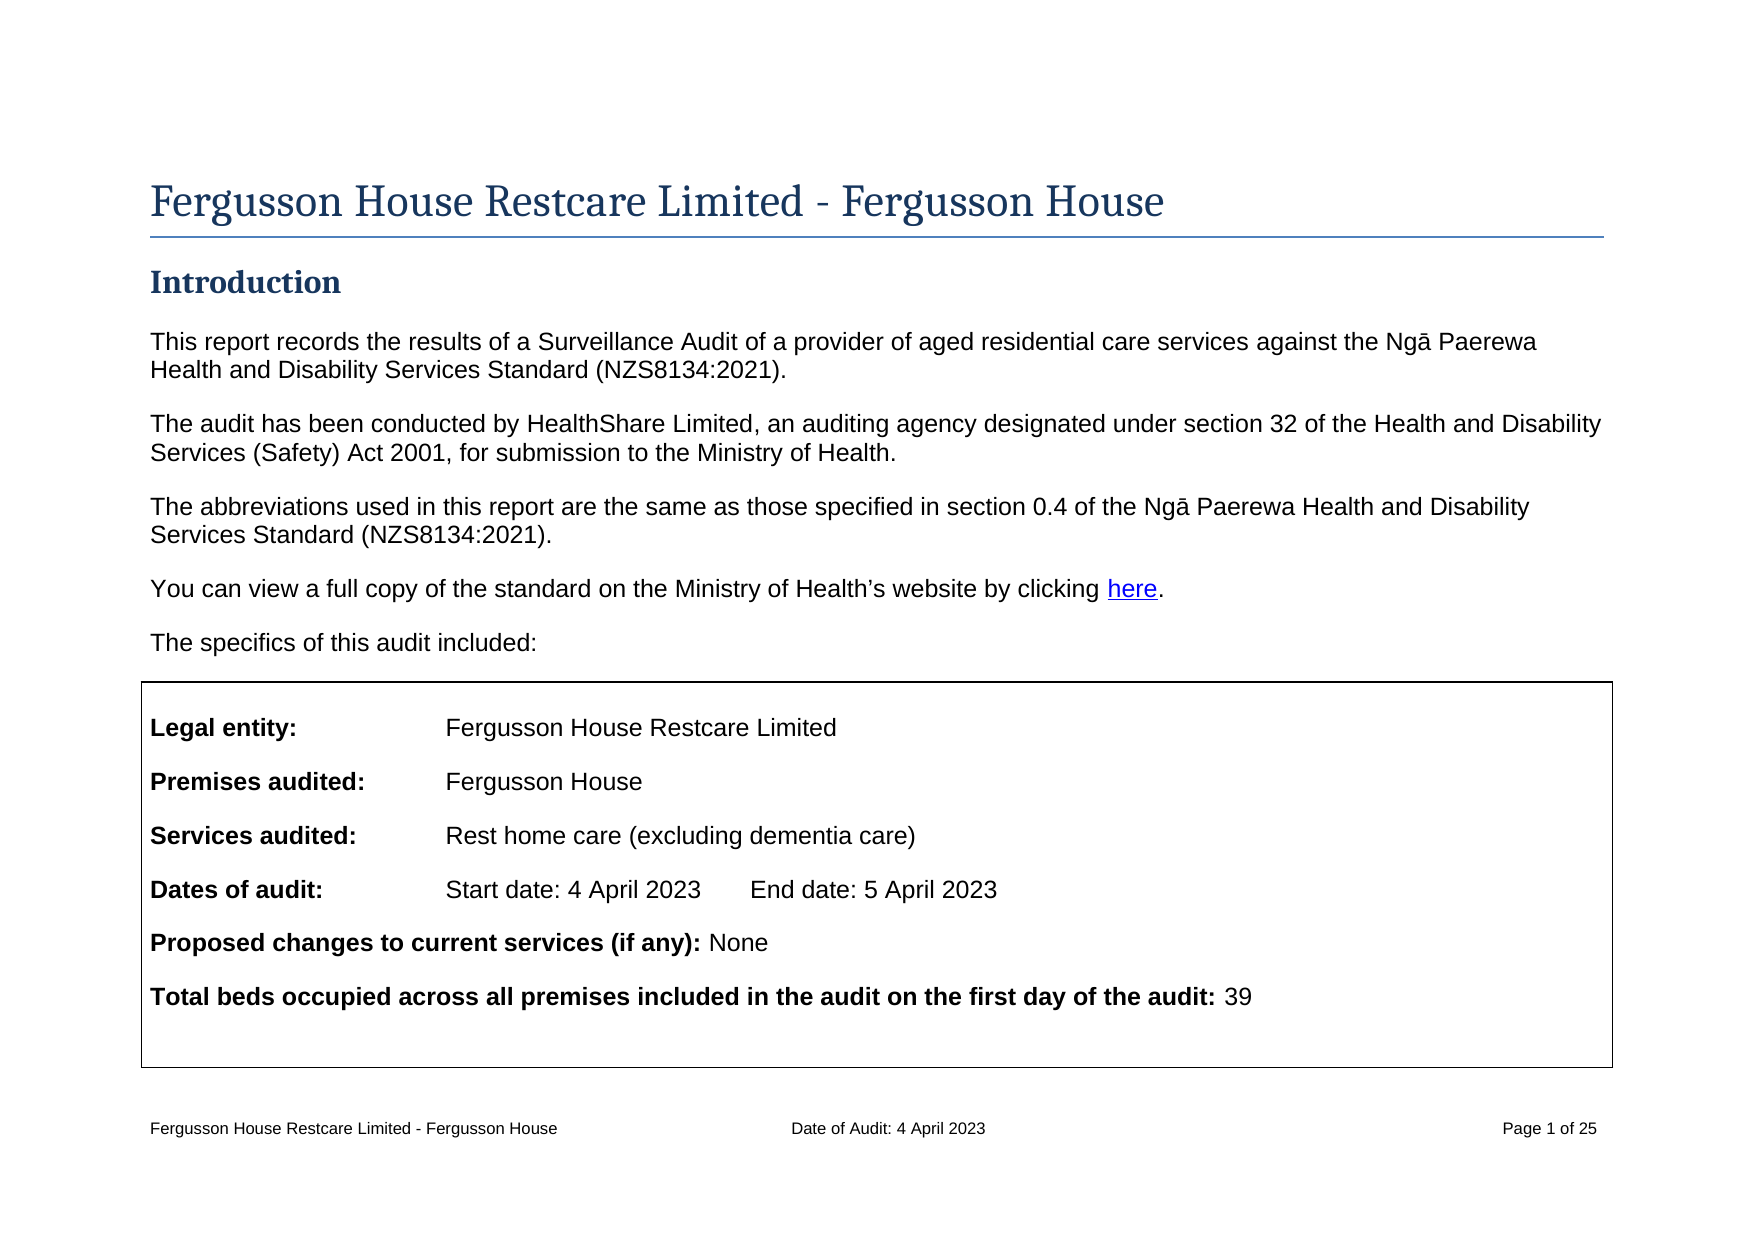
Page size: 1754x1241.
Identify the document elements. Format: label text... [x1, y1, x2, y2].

subtitle Fergusson House Restcare Limited - Fergusson House [150, 175, 1604, 236]
text This report records the results of a Surveillance Audit of a provider of aged residential care services against the Ngā Paerewa Health and Disability Services Standard (NZS8134:2021). [150, 326, 1604, 384]
text The specifics of this audit included: [150, 628, 1604, 656]
text The audit has been conducted by HealthShare Limited, an auditing agency designated under section 32 of the Health and Disability Services (Safety) Act 2001, for submission to the Ministry of Health. [150, 409, 1604, 466]
text The abbreviations used in this report are the same as those specified in section 0.4 of the Ngā Paerewa Health and Disability Services Standard (NZS8134:2021). [150, 491, 1604, 549]
text Legal entity: Fergusson House Restcare Limited [150, 713, 1604, 742]
text Premises audited: Fergusson House [142, 764, 1612, 796]
text Services audited: Rest home care (excluding dementia care) [142, 818, 1612, 849]
text You can view a full copy of the standard on the Ministry of Health’s website by clicking here. [150, 574, 1604, 603]
text Total beds occupied across all premises included in the audit on the first day of the audit: 39 [142, 979, 1612, 1011]
text Proposed changes to current services (if any): None [142, 925, 1612, 957]
subtitle Introduction [150, 263, 1604, 301]
text Dates of audit: Start date: 4 April 2023 End date: 5 April 2023 [142, 871, 1612, 903]
